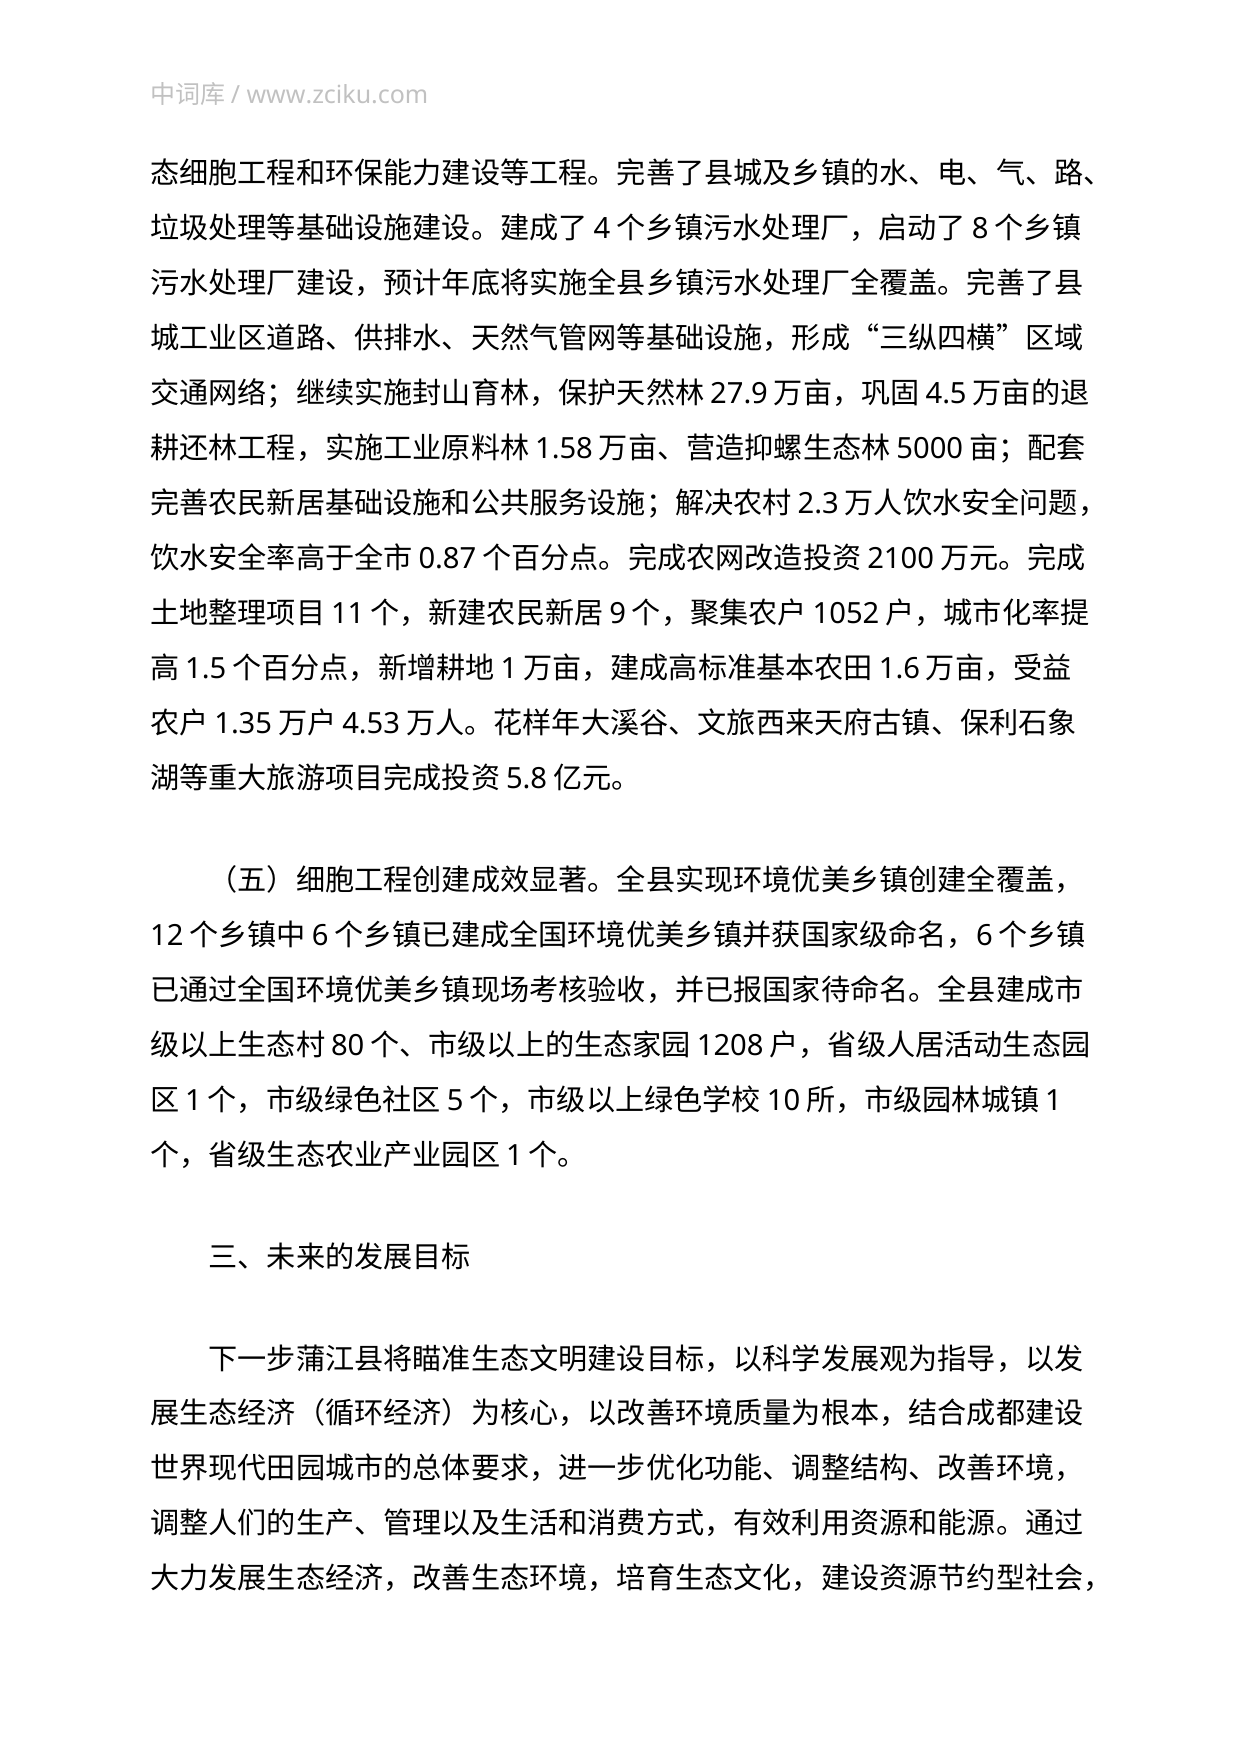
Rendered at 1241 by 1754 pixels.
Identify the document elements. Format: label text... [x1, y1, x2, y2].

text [150, 1335, 1090, 1597]
text （五）细胞工程创建成效显著。全县实现环境优美乡镇创建全覆盖，12个乡镇中6个乡镇已建成全国环境优美乡镇并获国家级命名，6个乡镇已通过全国环境优美乡镇现场考核验收，并已报国家待命名。全县建成市级以上生态村80个、市级以上的生态家园1208户，省级人居活动生态园区1个，市级绿色社区5个，市级以上绿色学校10所，市级园林城镇1个，省级生态农业产业园区1个。 [150, 857, 1090, 1174]
text 三、未来的发展目标 [150, 1233, 1090, 1276]
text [150, 150, 1090, 797]
